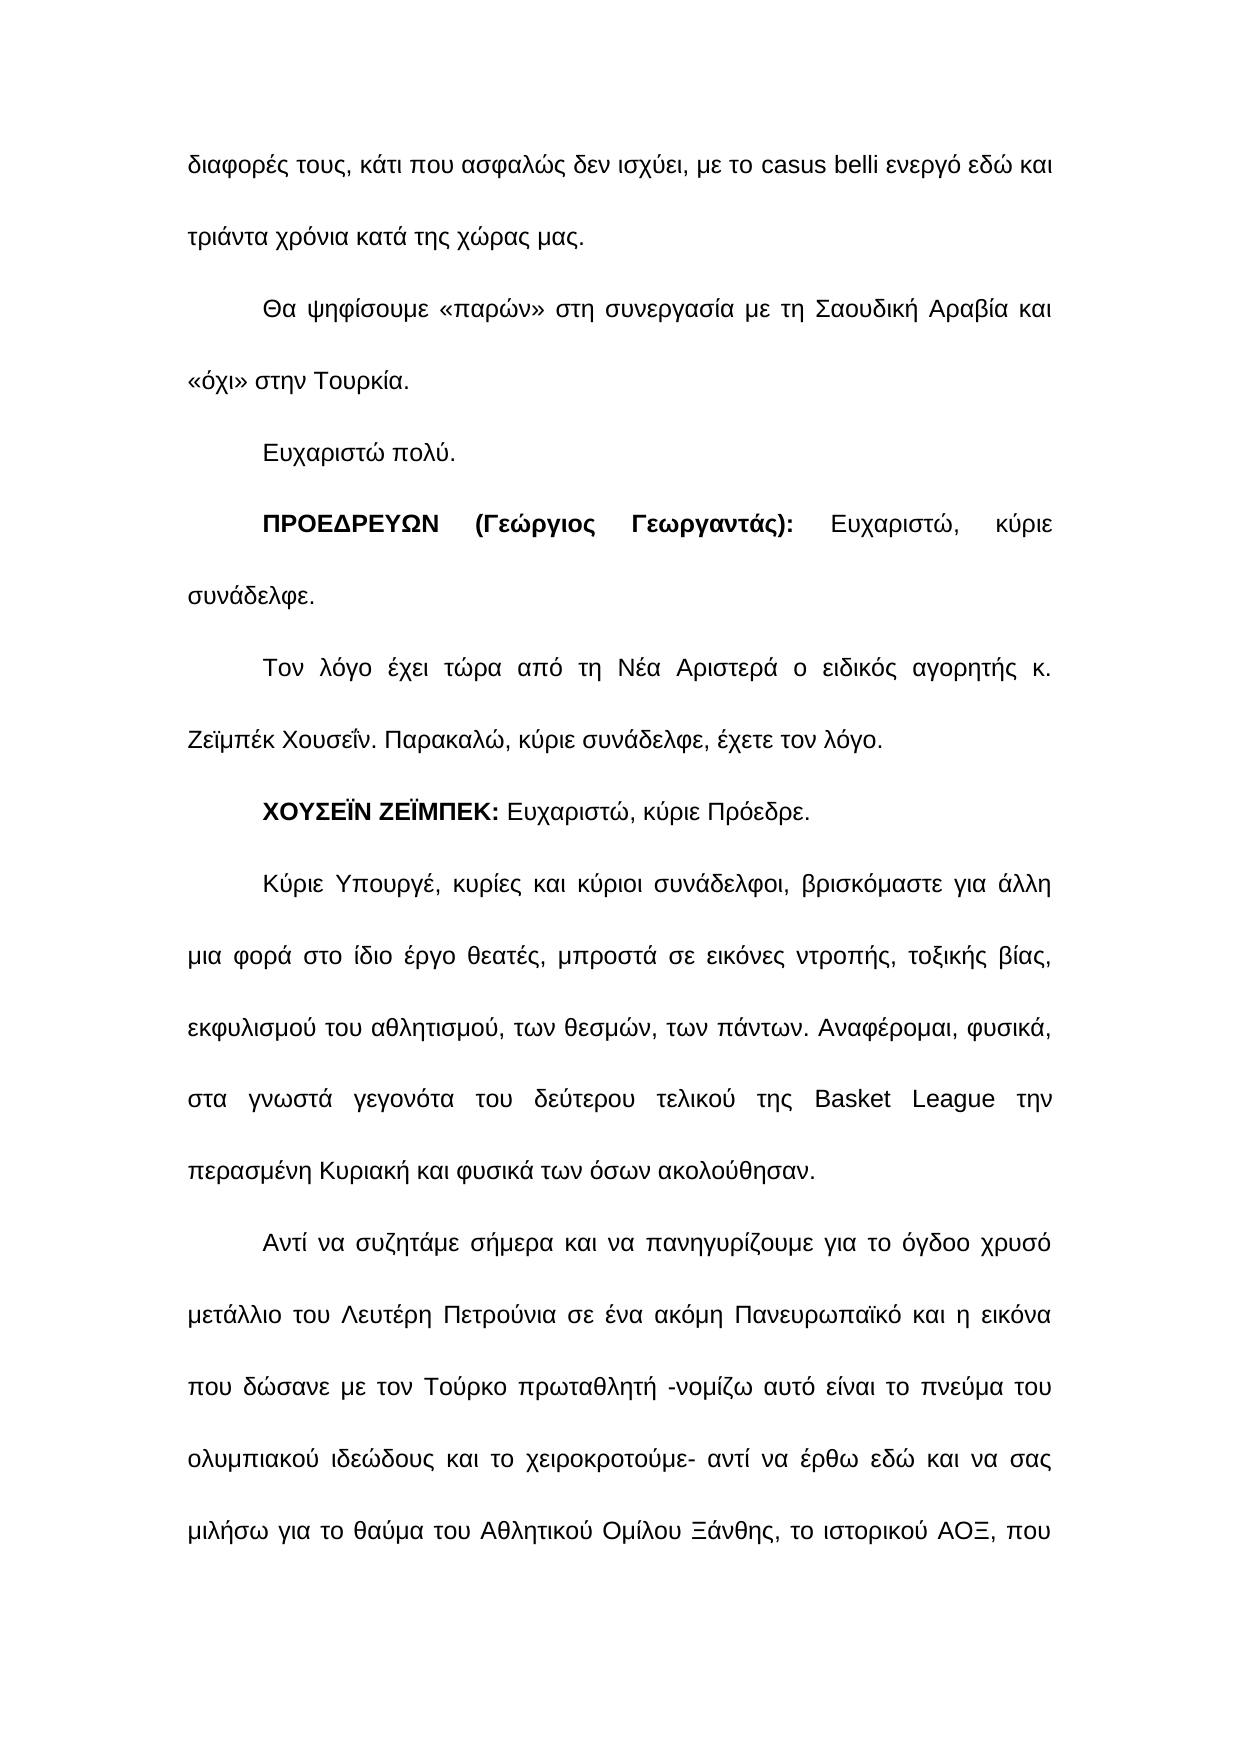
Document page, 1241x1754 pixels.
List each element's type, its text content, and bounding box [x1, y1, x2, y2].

text Τον λόγο έχει τώρα από τη Νέα Αριστερά ο ειδικός αγορητής κ. Ζεϊμπέκ Χουσεΐν. Παρακαλώ, κύριε συνάδελφε, έχετε τον λόγο. [187, 653, 1053, 754]
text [187, 150, 1053, 251]
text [187, 1228, 1053, 1544]
text Ευχαριστώ πολύ. [187, 437, 1053, 466]
text ΧΟΥΣΕΪΝ ΖΕΪΜΠΕΚ: Ευχαριστώ, κύριε Πρόεδρε. [187, 797, 1053, 826]
text ΠΡΟΕΔΡΕΥΩΝ (Γεώργιος Γεωργαντάς): Ευχαριστώ, κύριε συνάδελφε. [187, 509, 1053, 610]
text Κύριε Υπουργέ, κυρίες και κύριοι συνάδελφοι, βρισκόμαστε για άλλη μια φορά στο ίδιο έργο θεατές, μπροστά σε εικόνες ντροπής, τοξικής βίας, εκφυλισμού του αθλητισμού, των θεσμών, των πάντων. Αναφέρομαι, φυσικά, στα γνωστά γεγονότα του δεύτερου τελικού της Basket League την περασμένη Κυριακή και φυσικά των όσων ακολούθησαν. [187, 869, 1053, 1185]
text Θα ψηφίσουμε «παρών» στη συνεργασία με τη Σαουδική Αραβία και «όχι» στην Τουρκία. [187, 294, 1053, 394]
